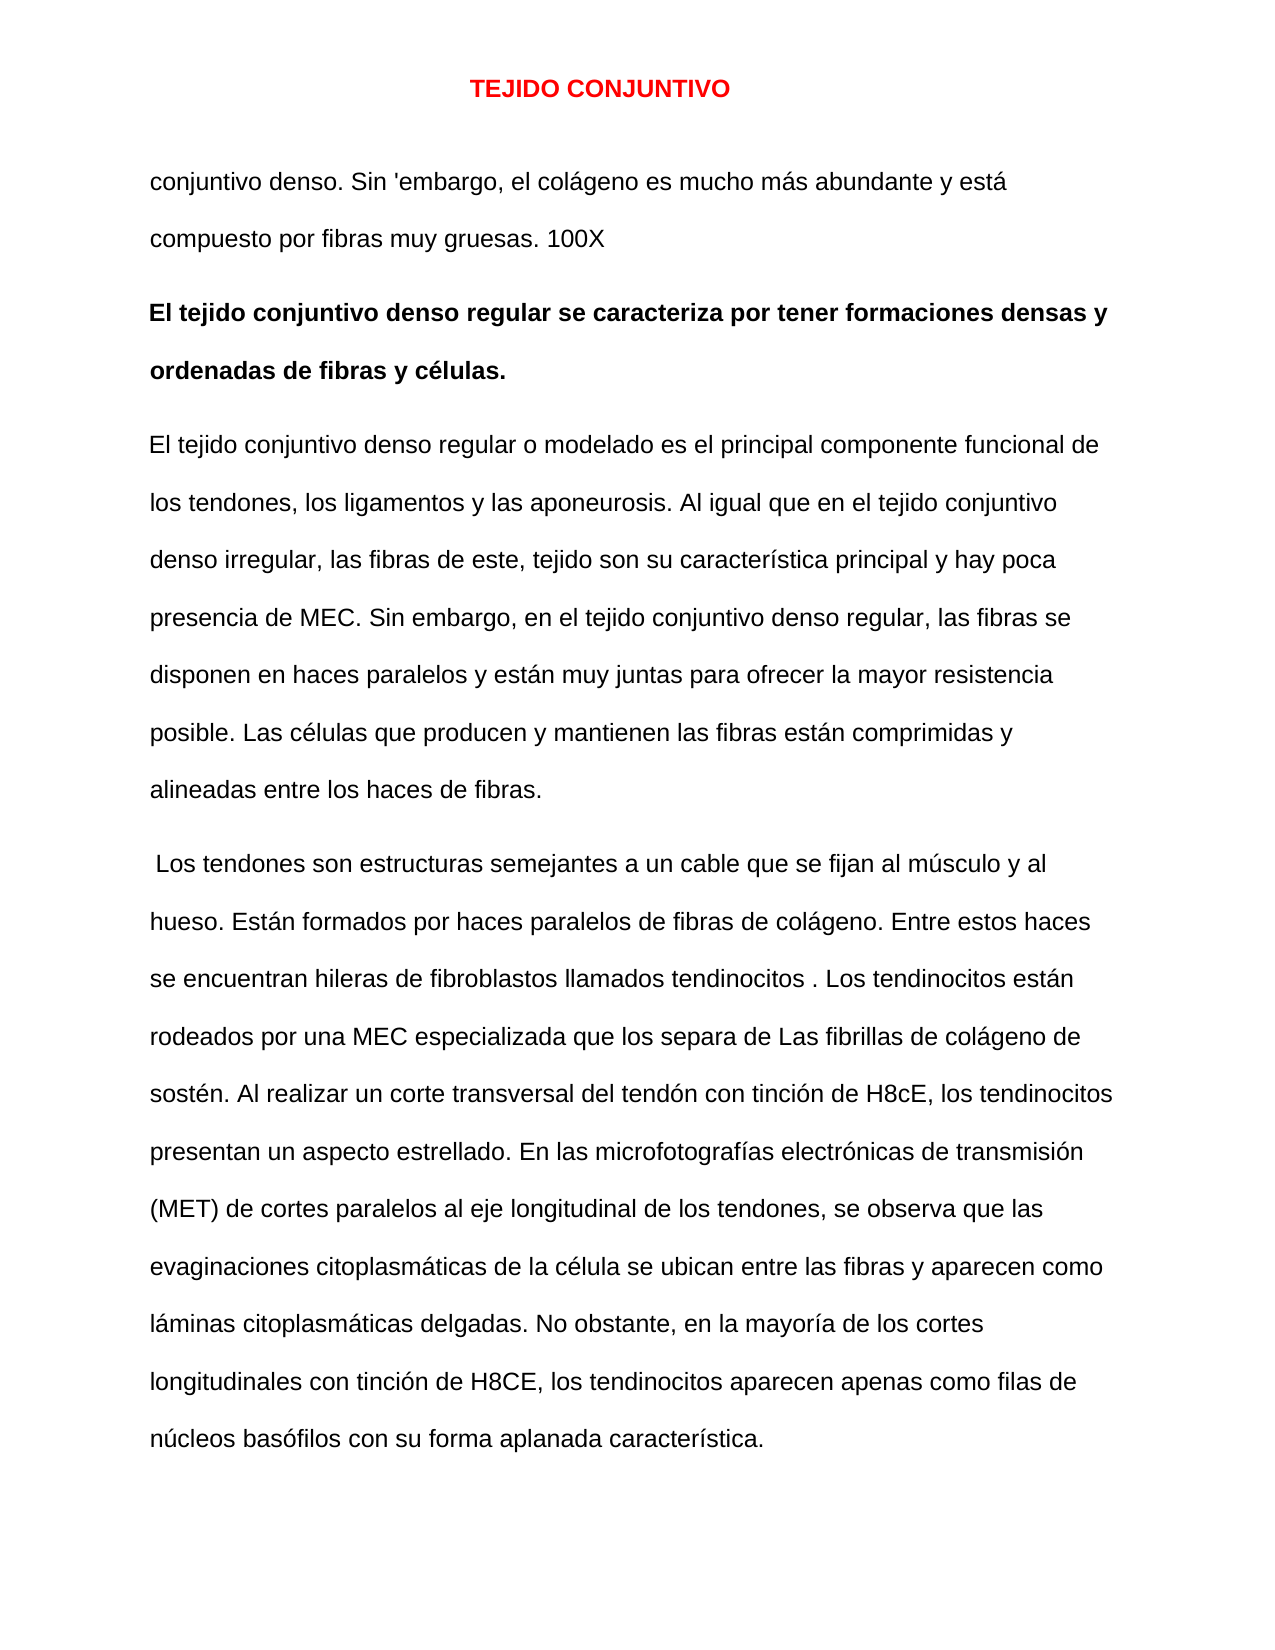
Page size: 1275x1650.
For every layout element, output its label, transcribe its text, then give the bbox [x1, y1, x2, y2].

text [148, 167, 1124, 253]
text El tejido conjuntivo denso regular se caracteriza por tener formaciones densas y ordenadas de fibras y células. [148, 298, 1146, 384]
text Los tendones son estructuras semejantes a un cable que se fijan al músculo y al hueso. Están formados por haces paralelos de fibras de colágeno. Entre estos haces se encuentran hileras de fibroblastos llamados tendinocitos . Los tendinocitos están rodeados por una MEC especializada que los separa de Las fibrillas de colágeno de sostén. Al realizar un corte transversal del tendón con tinción de H8cE, los tendinocitos presentan un aspecto estrellado. En las microfotografías electrónicas de transmisión (MET) de cortes paralelos al eje longitudinal de los tendones, se observa que las evaginaciones citoplasmáticas de la célula se ubican entre las fibras y aparecen como láminas citoplasmáticas delgadas. No obstante, en la mayoría de los cortes longitudinales con tinción de H8CE, los tendinocitos aparecen apenas como filas de núcleos basófilos con su forma aplanada característica. [148, 849, 1124, 1453]
text El tejido conjuntivo denso regular o modelado es el principal componente funcional de los tendones, los ligamentos y las aponeurosis. Al igual que en el tejido conjuntivo denso irregular, las fibras de este, tejido son su característica principal y hay poca presencia de MEC. Sin embargo, en el tejido conjuntivo denso regular, las fibras se disponen en haces paralelos y están muy juntas para ofrecer la mayor resistencia posible. Las células que producen y mantienen las fibras están comprimidas y alineadas entre los haces de fibras. [148, 430, 1124, 804]
